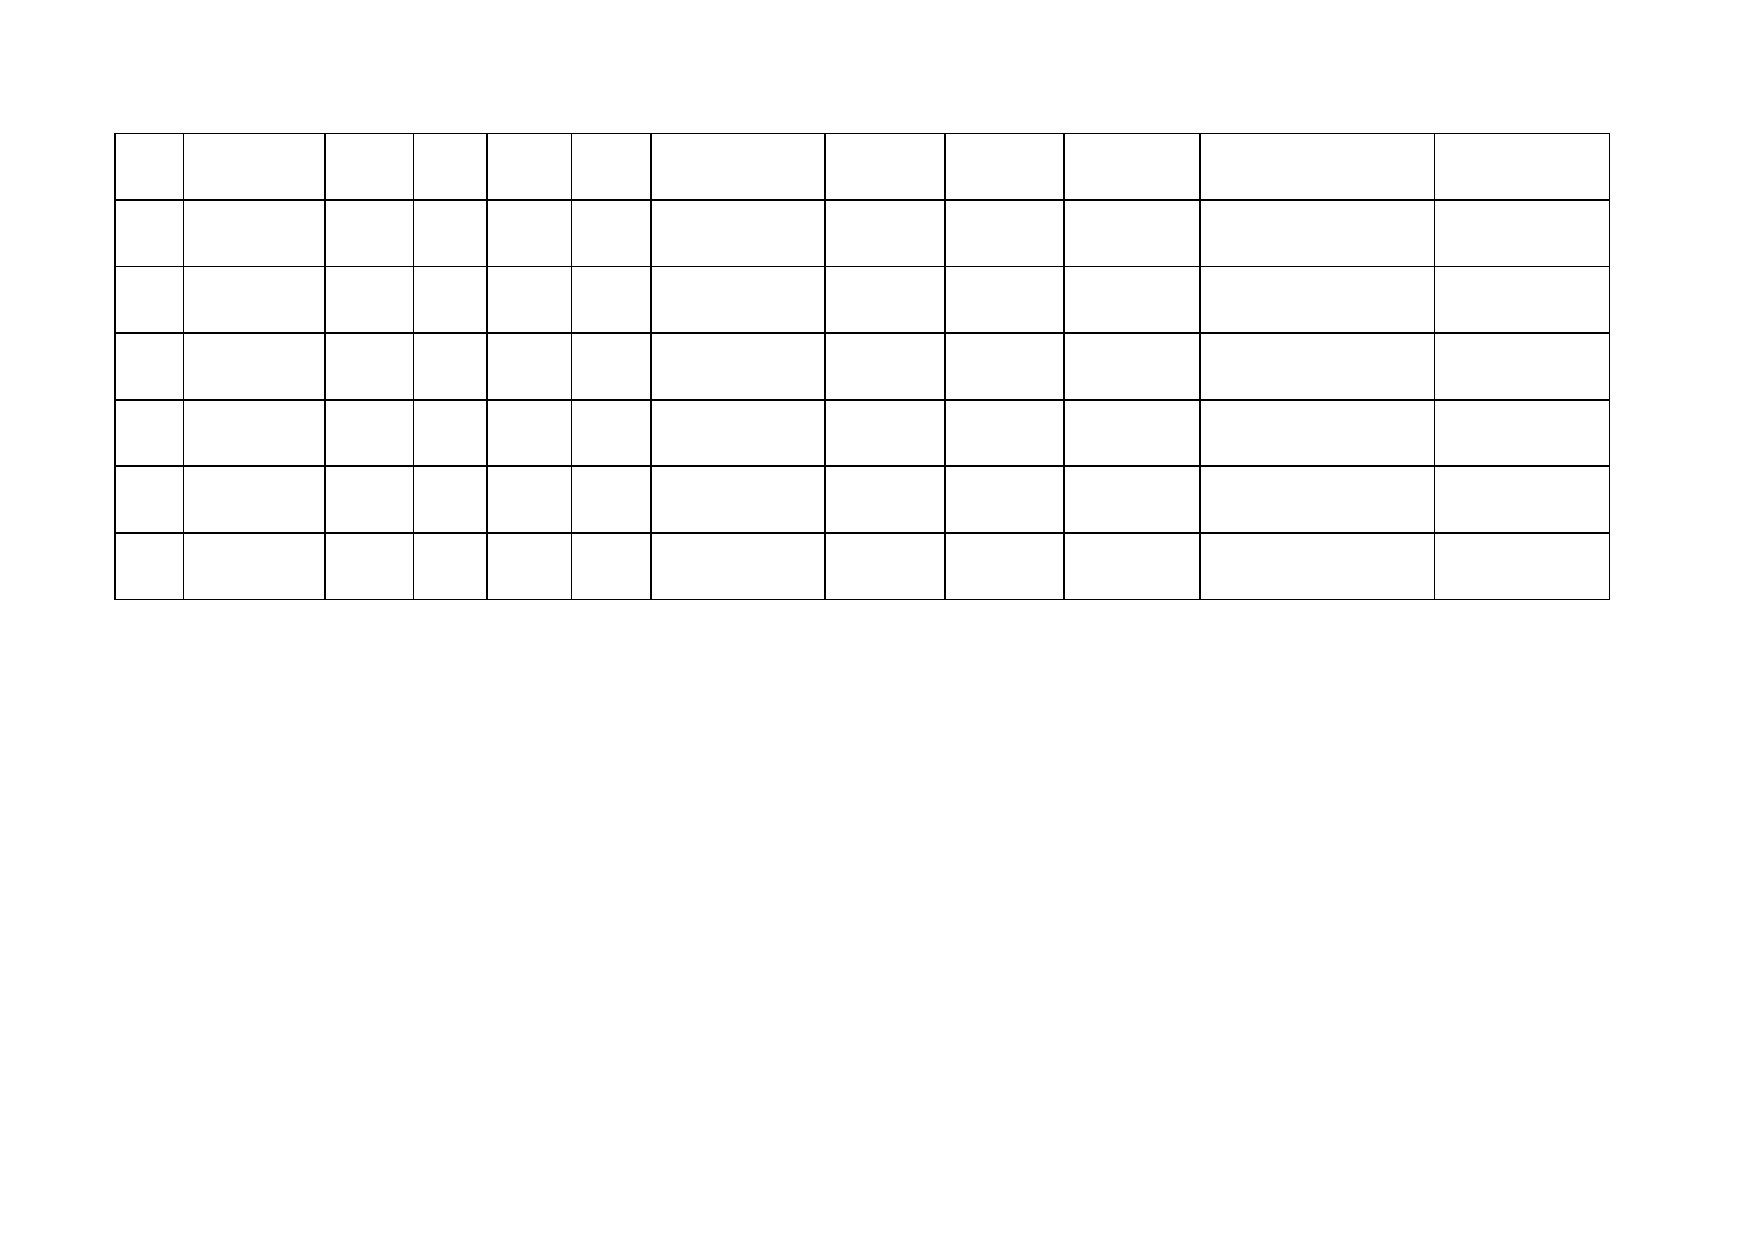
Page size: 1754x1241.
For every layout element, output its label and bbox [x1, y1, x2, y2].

table_cell [826, 334, 944, 399]
table_cell [826, 267, 944, 332]
table_cell [184, 334, 324, 399]
table_cell [572, 467, 650, 532]
table_cell [572, 334, 650, 399]
table_cell [946, 201, 1063, 266]
table_cell [946, 534, 1063, 598]
table_cell [414, 134, 486, 199]
table_cell [116, 534, 183, 598]
table_cell [488, 534, 571, 598]
table_cell [414, 467, 486, 532]
table_cell [1435, 267, 1609, 332]
table_cell [184, 467, 324, 532]
table_cell [1065, 201, 1199, 266]
table_cell [572, 201, 650, 266]
table_cell [826, 201, 944, 266]
table_cell [652, 267, 824, 332]
table_cell [1201, 134, 1434, 199]
table_cell [946, 467, 1063, 532]
table_cell [1065, 467, 1199, 532]
table_cell [326, 267, 413, 332]
table_cell [572, 267, 650, 332]
table_cell [652, 134, 824, 199]
table_cell [414, 201, 486, 266]
table_cell [326, 201, 413, 266]
table_cell [946, 334, 1063, 399]
table_cell [184, 401, 324, 465]
table_cell [1201, 334, 1434, 399]
table_cell [572, 134, 650, 199]
table_cell [652, 334, 824, 399]
table_cell [826, 134, 944, 199]
table_cell [652, 467, 824, 532]
table_cell [1435, 467, 1609, 532]
table_cell [1065, 334, 1199, 399]
table_cell [946, 267, 1063, 332]
table_cell [184, 134, 324, 199]
table_cell [1201, 401, 1434, 465]
table_cell [1201, 467, 1434, 532]
table_cell [652, 534, 824, 598]
table_cell [1435, 534, 1609, 598]
table_cell [488, 334, 571, 399]
table_cell [826, 401, 944, 465]
table_cell [826, 534, 944, 598]
table_cell [488, 134, 571, 199]
table_cell [184, 267, 324, 332]
table_cell [652, 201, 824, 266]
table_cell [414, 334, 486, 399]
table_cell [116, 467, 183, 532]
table_cell [1065, 134, 1199, 199]
table_cell [652, 401, 824, 465]
table_cell [488, 401, 571, 465]
table_cell [946, 134, 1063, 199]
table_cell [326, 334, 413, 399]
table_cell [414, 401, 486, 465]
table_cell [116, 401, 183, 465]
table_cell [184, 534, 324, 598]
table_cell [116, 334, 183, 399]
table_cell [116, 201, 183, 266]
table_cell [1201, 201, 1434, 266]
table_cell [414, 534, 486, 598]
table_cell [488, 267, 571, 332]
table_cell [184, 201, 324, 266]
table_cell [1435, 401, 1609, 465]
table_cell [116, 134, 183, 199]
table_cell [1065, 401, 1199, 465]
table_cell [826, 467, 944, 532]
table_cell [326, 467, 413, 532]
table_cell [414, 267, 486, 332]
table_cell [946, 401, 1063, 465]
table_cell [572, 401, 650, 465]
table_cell [326, 134, 413, 199]
table_cell [1435, 201, 1609, 266]
table_cell [1201, 534, 1434, 598]
table_cell [1065, 534, 1199, 598]
table_cell [572, 534, 650, 598]
table_cell [326, 401, 413, 465]
table_cell [116, 267, 183, 332]
table_cell [1435, 334, 1609, 399]
table_cell [1435, 134, 1609, 199]
table_cell [1201, 267, 1434, 332]
table_cell [488, 201, 571, 266]
table_cell [488, 467, 571, 532]
table_cell [326, 534, 413, 598]
table_cell [1065, 267, 1199, 332]
